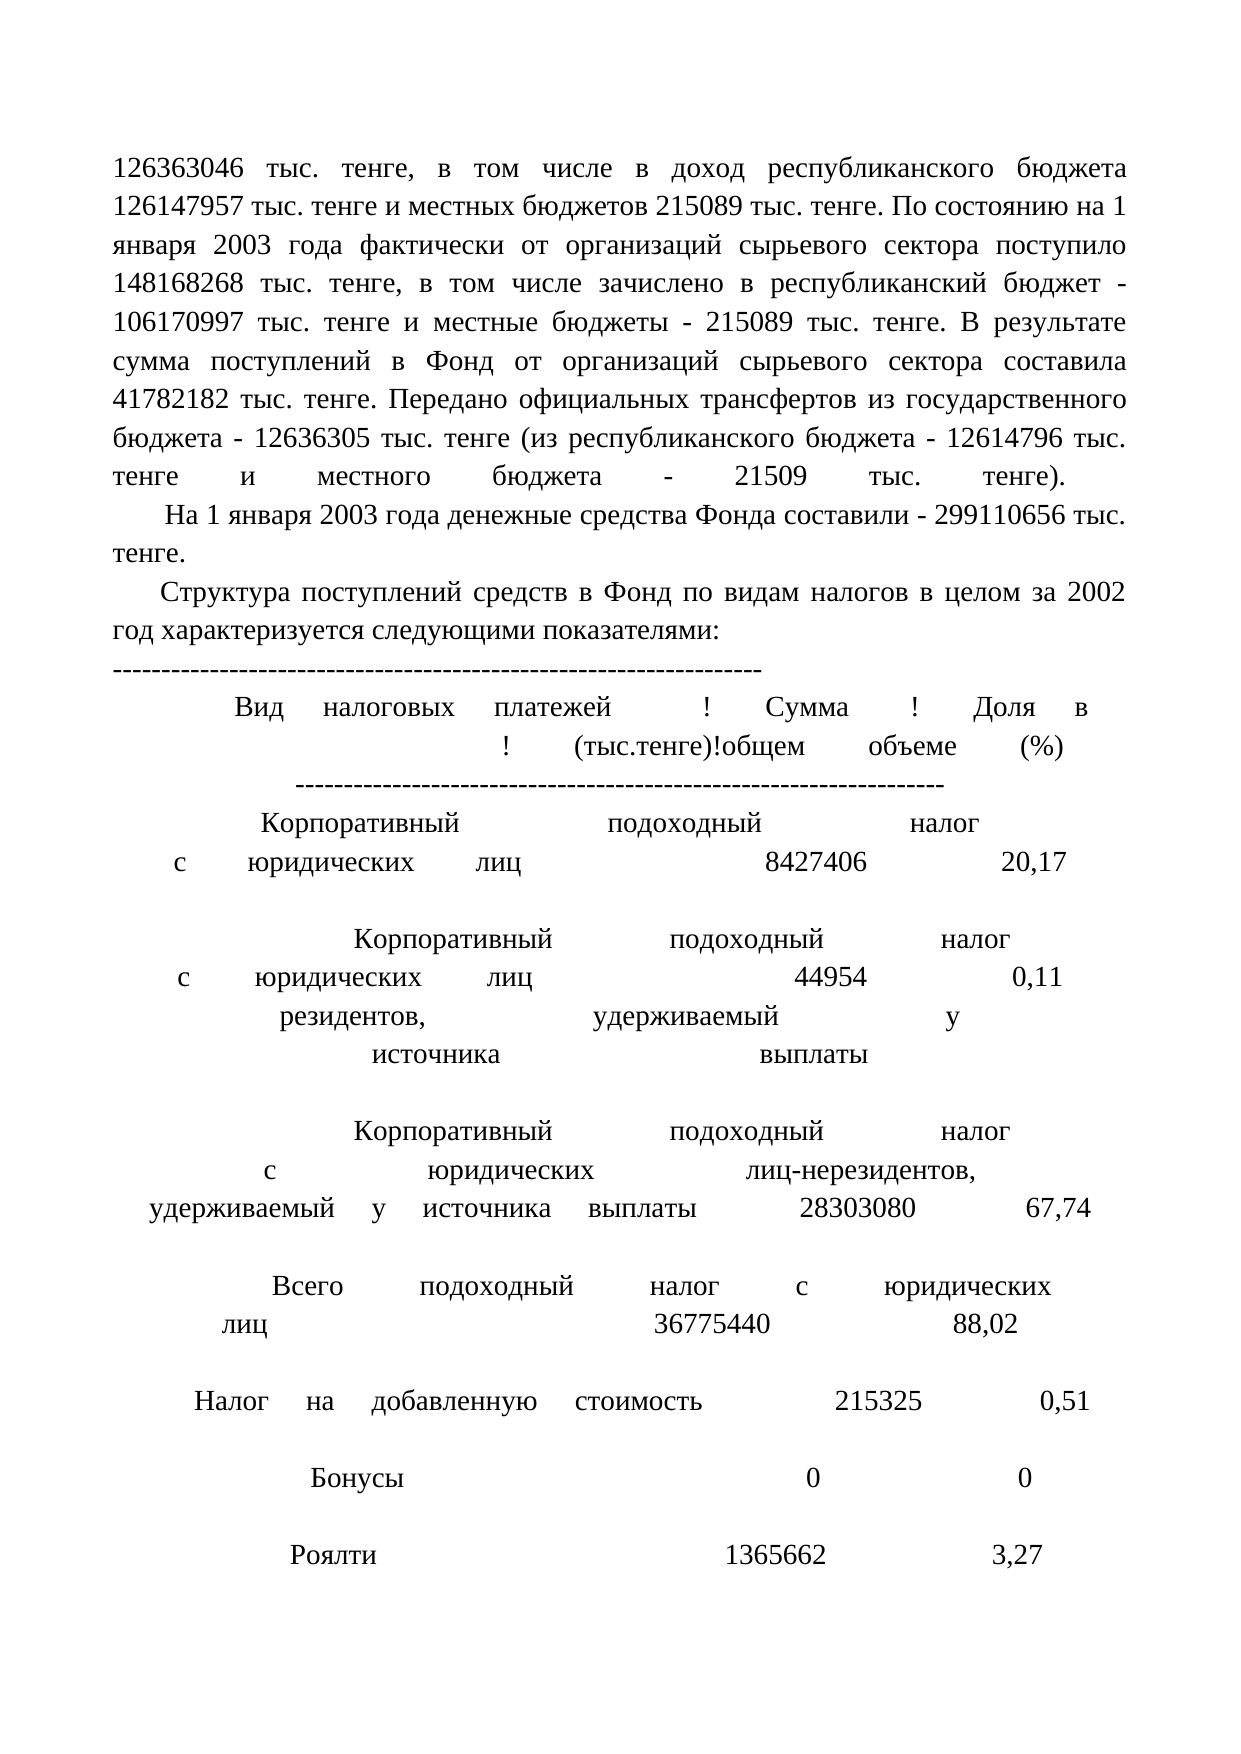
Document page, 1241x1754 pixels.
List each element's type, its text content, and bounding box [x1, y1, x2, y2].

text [112, 651, 1128, 1571]
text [112, 150, 1128, 569]
text Структура поступлений средств в Фонд по видам налогов в целом за 2002 год характеризуется следующими показателями: [112, 574, 1128, 646]
